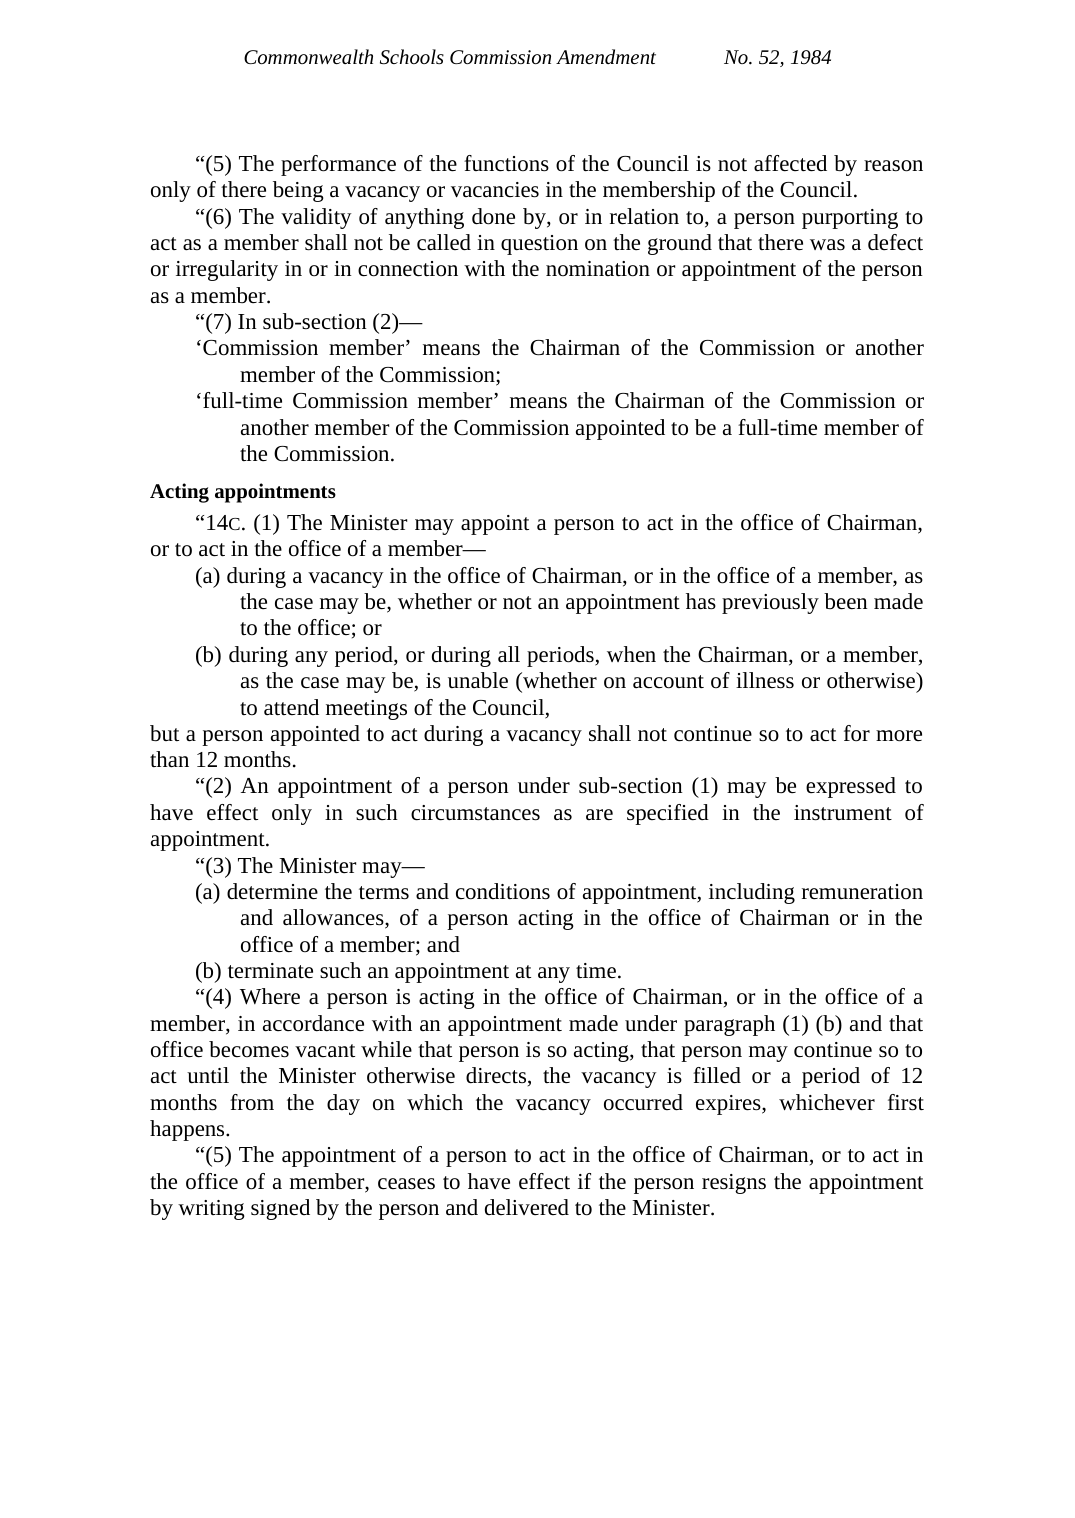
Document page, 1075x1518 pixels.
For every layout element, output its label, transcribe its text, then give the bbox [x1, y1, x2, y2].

text Acting appointments [150, 479, 925, 503]
text “(6) The validity of anything done by, or in relation to, a person purporting to act as a member shall not be called in question on the ground that there was a defect or irregularity in or in connection with the nomination or appointment of the person as a member. [150, 203, 925, 308]
text (a) determine the terms and conditions of appointment, including remuneration and allowances, of a person acting in the office of Chairman or in the office of a member; and [195, 878, 925, 957]
text “(5) The performance of the functions of the Council is not affected by reason only of there being a vacancy or vacancies in the membership of the Council. [150, 150, 925, 203]
text ‘Commission member’ means the Chairman of the Commission or another member of the Commission; [195, 334, 925, 387]
text “(3) The Minister may— [150, 852, 925, 878]
text ‘full-time Commission member’ means the Chairman of the Commission or another member of the Commission appointed to be a full-time member of the Commission. [195, 387, 925, 466]
text (a) during a vacancy in the office of Chairman, or in the office of a member, as the case may be, whether or not an appointment has previously been made to the office; or [195, 562, 925, 641]
text “14c. (1) The Minister may appoint a person to act in the office of Chairman, or to act in the office of a member— [150, 509, 925, 562]
text “(7) In sub-section (2)— [150, 308, 925, 334]
text (b) during any period, or during all periods, when the Chairman, or a member, as the case may be, is unable (whether on account of illness or otherwise) to attend meetings of the Council, [195, 641, 925, 720]
text (b) terminate such an appointment at any time. [195, 957, 925, 983]
text “(2) An appointment of a person under sub-section (1) may be expressed to have effect only in such circumstances as are specified in the instrument of appointment. [150, 773, 925, 852]
text but a person appointed to act during a vacancy shall not continue so to act for more than 12 months. [150, 720, 925, 773]
text “(5) The appointment of a person to act in the office of Chairman, or to act in the office of a member, ceases to have effect if the person resigns the appointment by writing signed by the person and delivered to the Minister. [150, 1142, 925, 1221]
text “(4) Where a person is acting in the office of Chairman, or in the office of a member, in accordance with an appointment made under paragraph (1) (b) and that office becomes vacant while that person is so acting, that person may continue so to act until the Minister otherwise directs, the vacancy is filled or a period of 12 months from the day on which the vacancy occurred expires, whichever first happens. [150, 983, 925, 1142]
